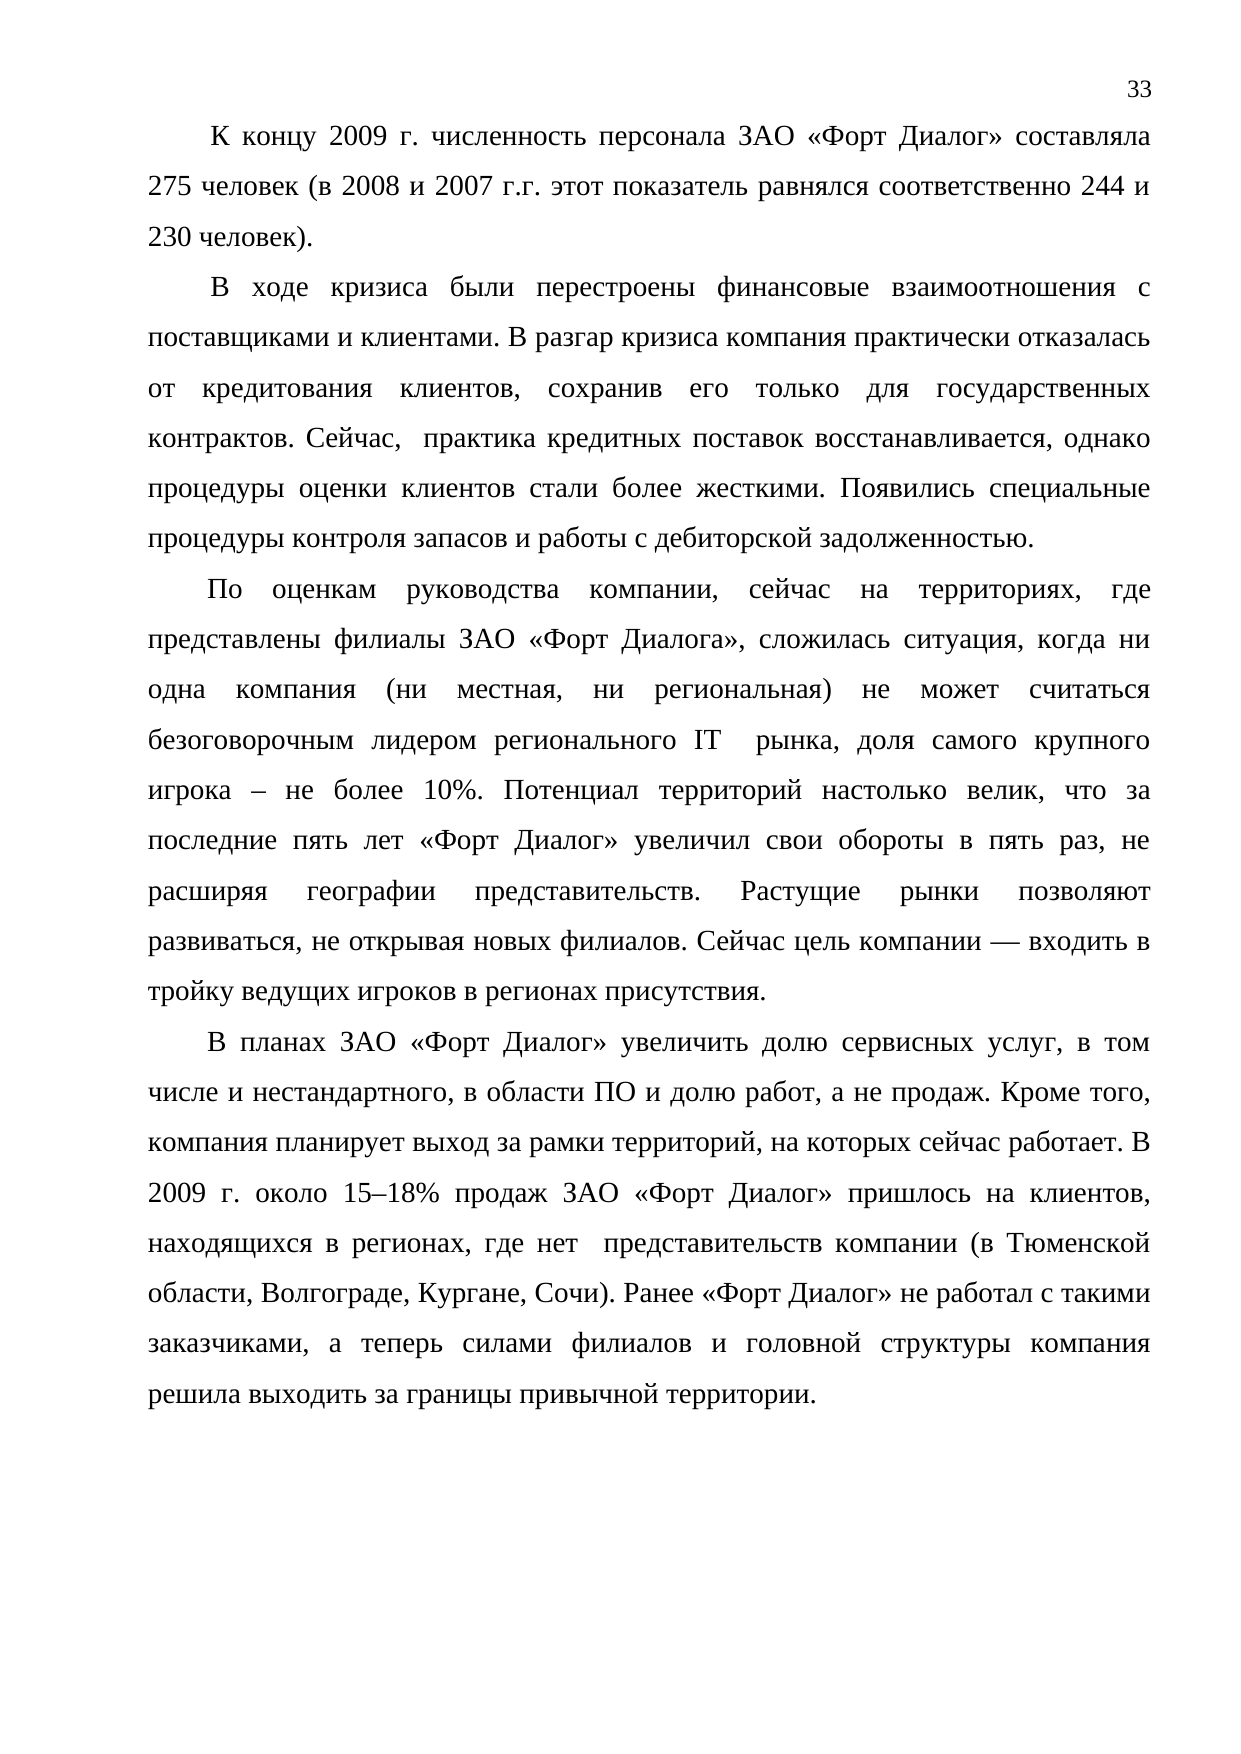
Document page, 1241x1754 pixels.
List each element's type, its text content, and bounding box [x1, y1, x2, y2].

text К концу . численность персонала ЗАО «Форт Диалог» составляла 275 человек (в 2008 и .г. этот показатель равнялся соответственно 244 и 230 человек). [148, 118, 1152, 252]
text В ходе кризиса были перестроены финансовые взаимоотношения с поставщиками и клиентами. В разгар кризиса компания практически отказалась от кредитования клиентов, сохранив его только для государственных контрактов. Сейчас, практика кредитных поставок восстанавливается, однако процедуры оценки клиентов стали более жесткими. Появились специальные процедуры контроля запасов и работы с дебиторской задолженностью. [148, 269, 1152, 554]
text По оценкам руководства компании, сейчас на территориях, где представлены филиалы ЗАО «Форт Диалога», сложилась ситуация, когда ни одна компания (ни местная, ни региональная) не может считаться безоговорочным лидером регионального IT рынка, доля самого крупного игрока – не более 10%. Потенциал территорий настолько велик, что за последние пять лет «Форт Диалог» увеличил свои обороты в пять раз, не расширяя географии представительств. Растущие рынки позволяют развиваться, не открывая новых филиалов. Сейчас цель компании — входить в тройку ведущих игроков в регионах присутствия. [148, 571, 1152, 1007]
text В планах ЗАО «Форт Диалог» увеличить долю сервисных услуг, в том числе и нестандартного, в области ПО и долю работ, а не продаж. Кроме того, компания планирует выход за рамки территорий, на которых сейчас работает. В . около 15–18% продаж ЗАО «Форт Диалог» пришлось на клиентов, находящихся в регионах, где нет представительств компании (в Тюменской области, Волгограде, Кургане, Сочи). Ранее «Форт Диалог» не работал с такими заказчиками, а теперь силами филиалов и головной структуры компания решила выходить за границы привычной территории. [148, 1024, 1152, 1409]
